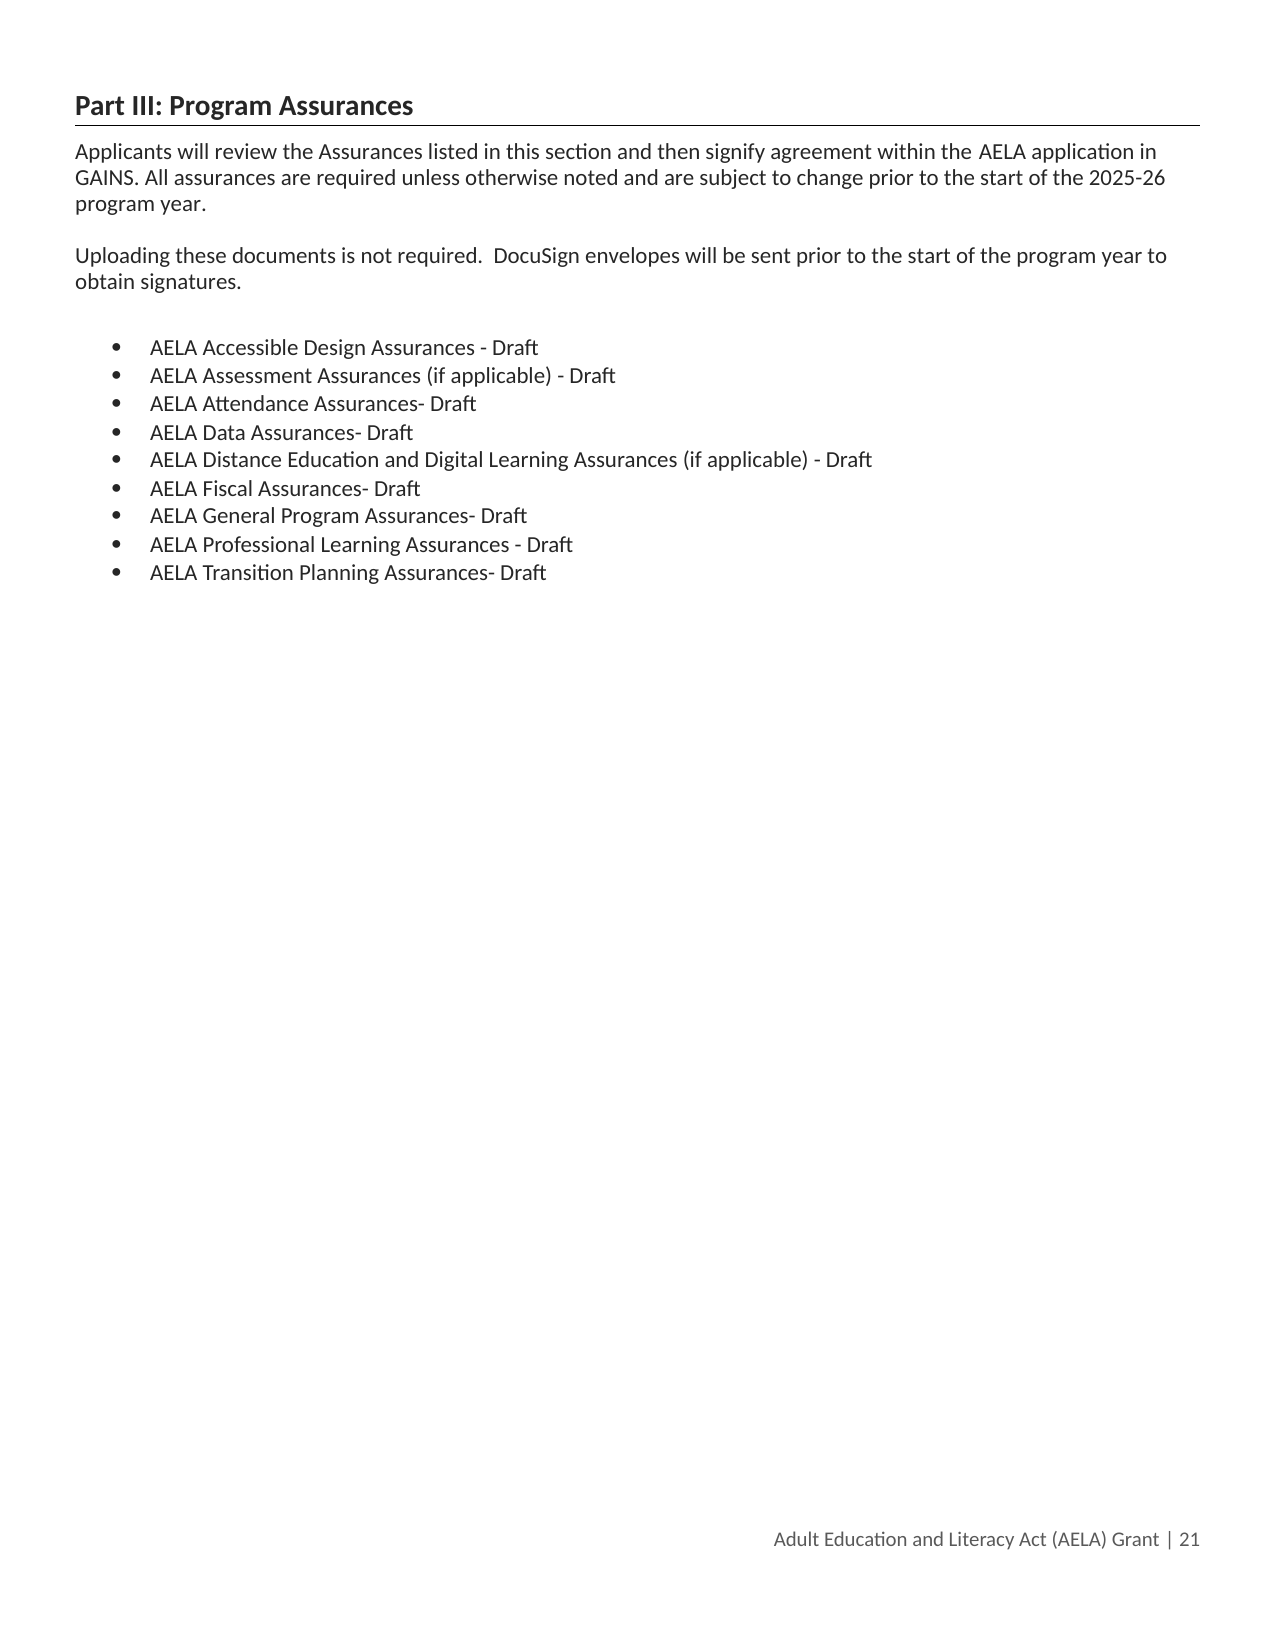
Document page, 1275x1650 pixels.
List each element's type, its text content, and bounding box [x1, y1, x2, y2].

list AELA General Program Assurances- Draft [112, 502, 1200, 530]
list AELA Attendance Assurances- Draft [112, 389, 1200, 418]
subtitle Part III: Program Assurances [75, 87, 1200, 125]
list AELA Fiscal Assurances- Draft [112, 474, 1200, 502]
list AELA Data Assurances- Draft [112, 418, 1200, 446]
list AELA Distance Education and Digital Learning Assurances (if applicable) - Draft [112, 446, 1200, 474]
text Applicants will review the Assurances listed in this section and then signify agreement within the AELA application in GAINS. All assurances are required unless otherwise noted and are subject to change prior to the start of the 2025-26 program year. [75, 139, 1200, 217]
text Uploading these documents is not required. DocuSign envelopes will be sent prior to the start of the program year to obtain signatures. [75, 243, 1200, 295]
list AELA Assessment Assurances (if applicable) - Draft [112, 362, 1200, 389]
list AELA Transition Planning Assurances- Draft [112, 558, 1200, 586]
list AELA Accessible Design Assurances - Draft [112, 333, 1200, 362]
list AELA Professional Learning Assurances - Draft [112, 530, 1200, 558]
